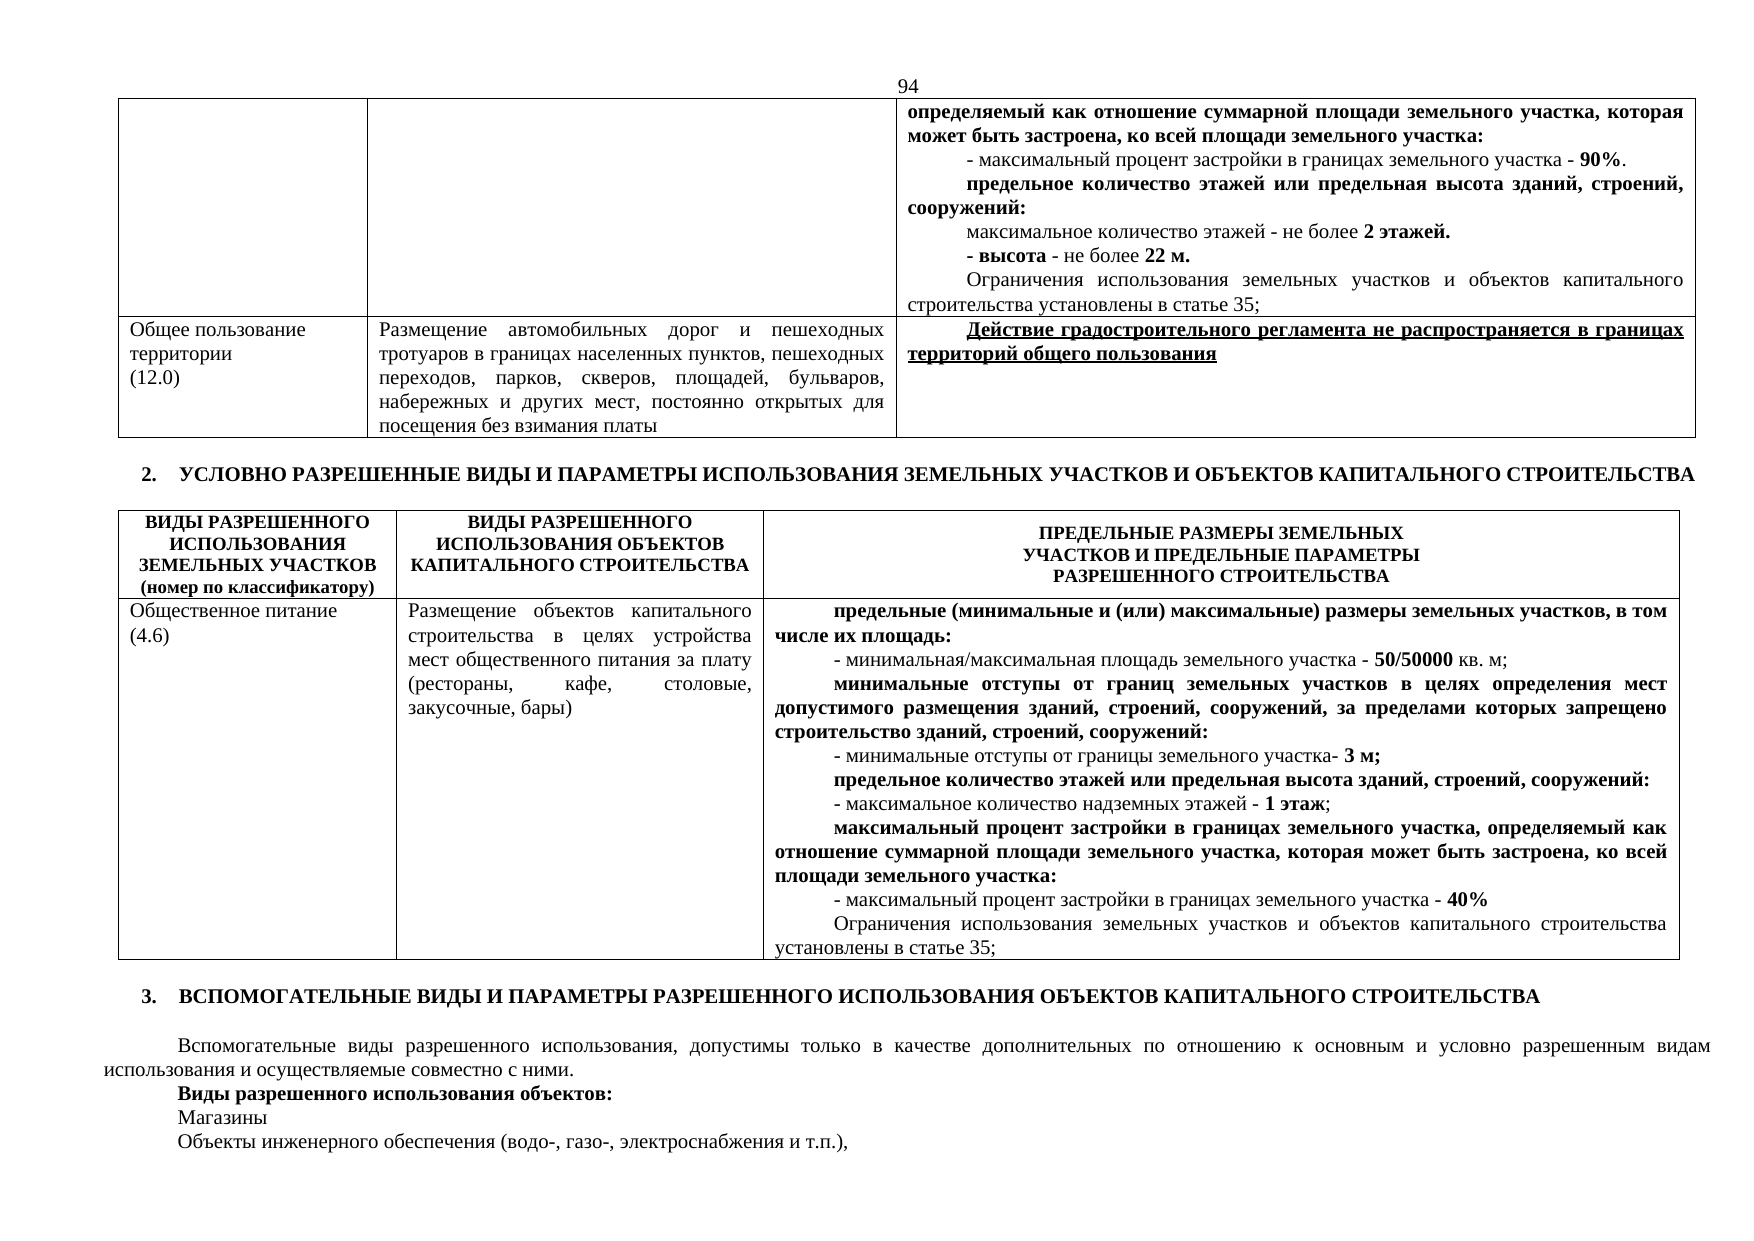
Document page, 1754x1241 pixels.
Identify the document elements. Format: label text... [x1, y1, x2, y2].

table_cell Размещение автомобильных дорог и пешеходных тротуаров в границах населенных пунктов, пешеходных переходов, парков, скверов, площадей, бульваров, набережных и других мест, постоянно открытых для посещения без взимания платы [368, 317, 896, 437]
table_cell Действие градостроительного регламента не распространяется в границах территорий общего пользования [897, 317, 1695, 437]
table_cell предельные (минимальные и (или) максимальные) размеры земельных участков, в том числе их площадь: - минимальная/максимальная площадь земельного участка - 50/50000 кв. м; минимальные отступы от границ земельных участков в целях определения мест допустимого размещения зданий, строений, сооружений, за пределами которых запрещено строительство зданий, строений, сооружений: - минимальные отступы от границы земельного участка- 3 м; предельное количество этажей или предельная высота зданий, строений, сооружений: - максимальное количество надземных этажей - 1 этаж; максимальный процент застройки в границах земельного участка, определяемый как отношение суммарной площади земельного участка, которая может быть застроена, ко всей площади земельного участка: - максимальный процент застройки в границах земельного участка - 40% Ограничения использования земельных участков и объектов капитального строительства установлены в статье 35; [764, 599, 1679, 959]
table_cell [897, 99, 1695, 316]
text Магазины [103, 1105, 1713, 1129]
list УСЛОВНО РАЗРЕШЕННЫЕ ВИДЫ И ПАРАМЕТРЫ ИСПОЛЬЗОВАНИЯ ЗЕМЕЛЬНЫХ УЧАСТКОВ И ОБЪЕКТОВ КАПИТАЛЬНОГО СТРОИТЕЛЬСТВА [141, 462, 1713, 486]
table_header ПРЕДЕЛЬНЫЕ РАЗМЕРЫ ЗЕМЕЛЬНЫХ УЧАСТКОВ И ПРЕДЕЛЬНЫЕ ПАРАМЕТРЫ РАЗРЕШЕННОГО СТРОИТЕЛЬСТВА [764, 511, 1679, 597]
table_header ВИДЫ РАЗРЕШЕННОГО ИСПОЛЬЗОВАНИЯ ОБЪЕКТОВ КАПИТАЛЬНОГО СТРОИТЕЛЬСТВА [397, 511, 763, 597]
table_cell Общественное питание (4.6) [119, 599, 396, 959]
text Вспомогательные виды разрешенного использования, допустимы только в качестве дополнительных по отношению к основным и условно разрешенным видам использования и осуществляемые совместно с ними. [103, 1033, 1713, 1081]
text Объекты инженерного обеспечения (водо-, газо-, электроснабжения и т.п.), [103, 1129, 1713, 1153]
text Виды разрешенного использования объектов: [103, 1081, 1713, 1105]
list ВСПОМОГАТЕЛЬНЫЕ ВИДЫ И ПАРАМЕТРЫ РАЗРЕШЕННОГО ИСПОЛЬЗОВАНИЯ ОБЪЕКТОВ КАПИТАЛЬНОГО СТРОИТЕЛЬСТВА [141, 984, 1713, 1008]
table_header ВИДЫ РАЗРЕШЕННОГО ИСПОЛЬЗОВАНИЯ ЗЕМЕЛЬНЫХ УЧАСТКОВ (номер по классификатору) [119, 511, 396, 597]
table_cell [368, 99, 896, 316]
table_cell Общее пользование территории (12.0) [119, 317, 367, 437]
table_cell Размещение объектов капитального строительства в целях устройства мест общественного питания за плату (рестораны, кафе, столовые, закусочные, бары) [397, 599, 763, 959]
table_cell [119, 99, 367, 316]
